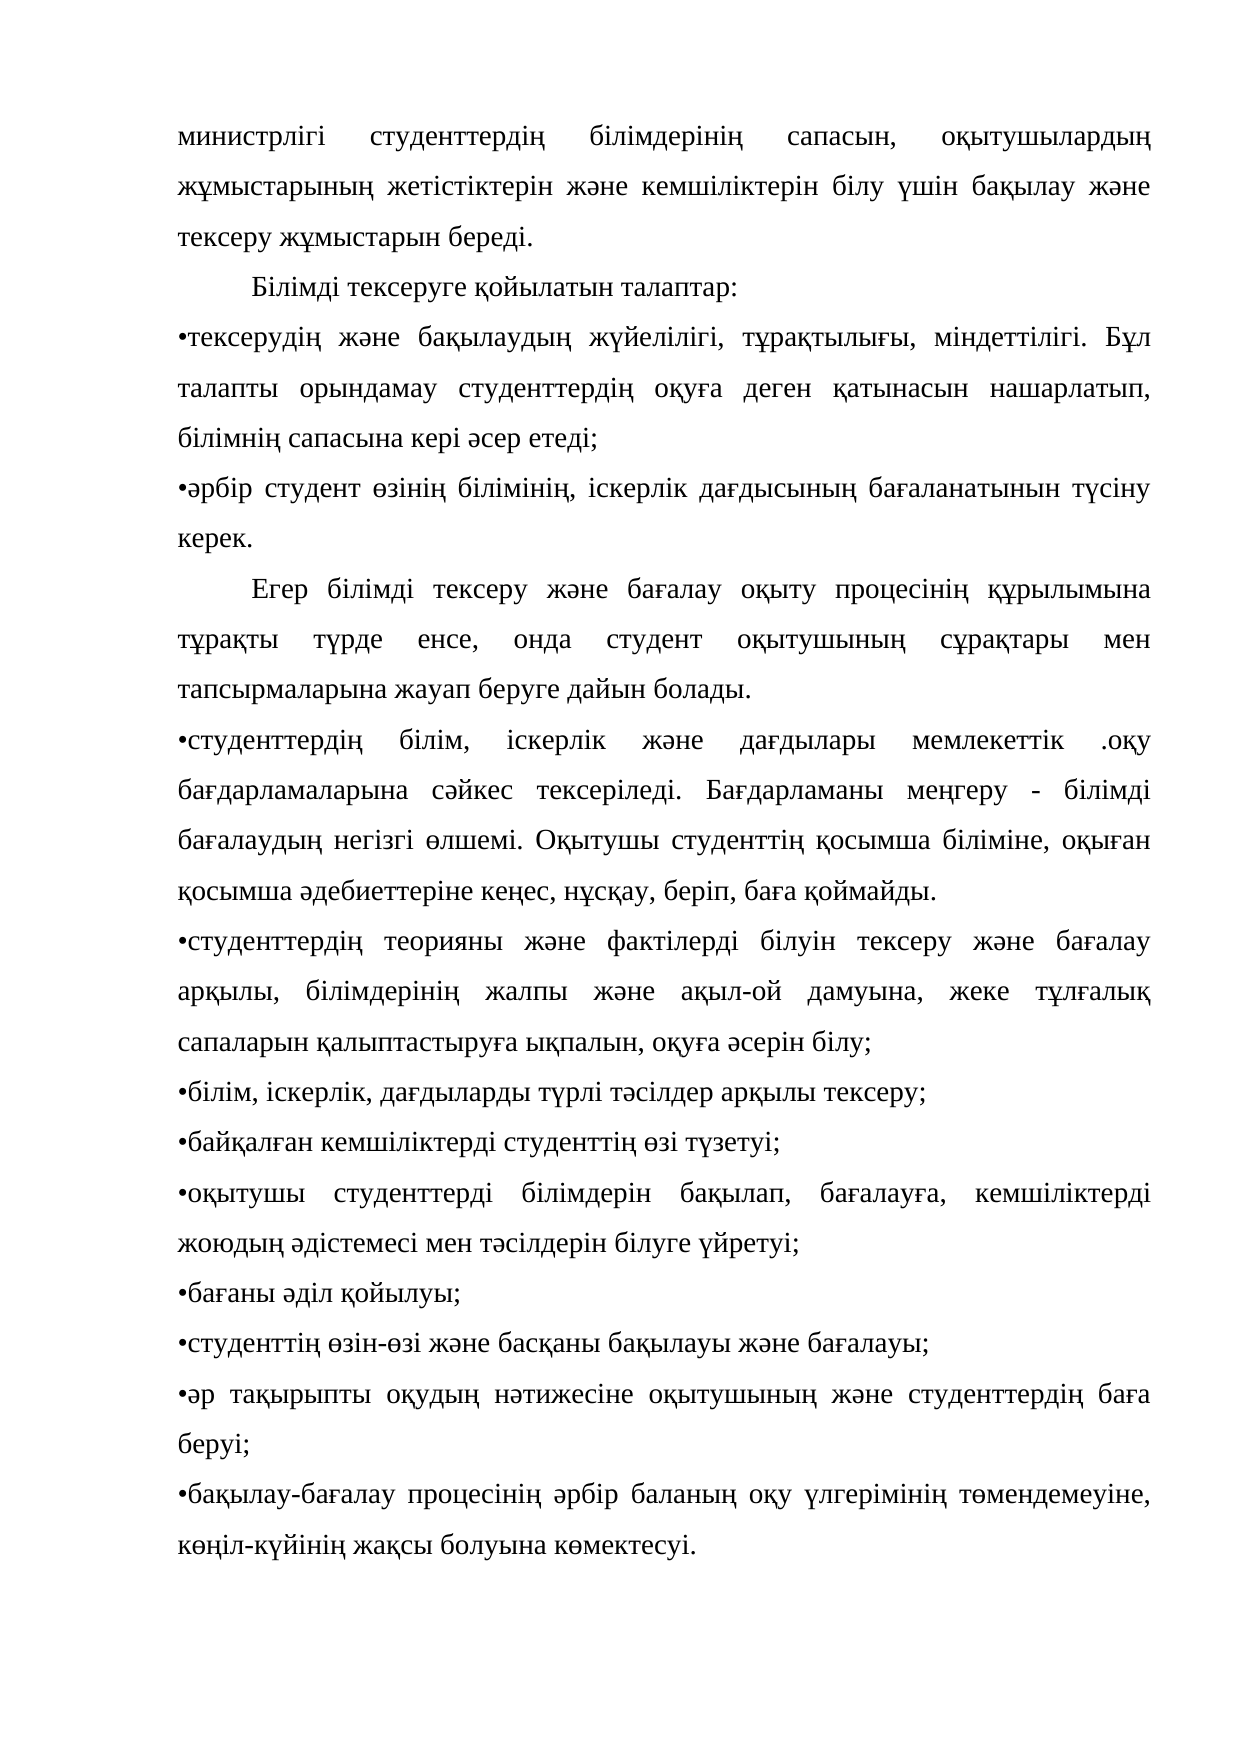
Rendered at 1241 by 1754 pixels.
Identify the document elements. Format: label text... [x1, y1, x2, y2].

text •студенттердің білім, іскерлік және дағдылары мемлекеттік .оқу бағдарламаларына сәйкес тексеріледі. Бағдарламаны меңгеру - білімді бағалаудың негізгі өлшемі. Оқытушы студенттің қосымша біліміне, оқыған қосымша әдебиеттеріне кеңес, нұсқау, беріп, баға қоймайды. [177, 722, 1152, 906]
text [177, 118, 1152, 252]
text •студенттердің теорияны және фактілерді білуін тексеру және бағалау арқылы, білімдерінің жалпы және ақыл-ой дамуына, жеке тұлғалық сапаларын қалыптастыруға ықпалын, оқуға әсерін білу; [177, 923, 1152, 1057]
text •білім, іскерлік, дағдыларды түрлі тәсілдер арқылы тексеру; [177, 1074, 1152, 1108]
text Білімді тексеруге қойылатын талаптар: [177, 269, 1152, 303]
text •әрбір студент өзінің білімінің, іскерлік дағдысының бағаланатынын түсіну керек. [177, 470, 1152, 554]
text •әр тақырыпты оқудың нәтижесіне оқытушының және студенттердің баға беруі; [177, 1376, 1152, 1460]
text •байқалған кемшіліктерді студенттің өзі түзетуі; [177, 1124, 1152, 1158]
text •студенттің өзін-өзі және басқаны бақылауы және бағалауы; [177, 1326, 1152, 1359]
text •бақылау-бағалау процесінің әрбір баланың оқу үлгерімінің төмендемеуіне, көңіл-күйінің жақсы болуына көмектесуі. [177, 1477, 1152, 1560]
text •бағаны әділ қойылуы; [177, 1275, 1152, 1309]
text •тексерудің және бақылаудың жүйелілігі, тұрақтылығы, міндеттілігі. Бұл талапты орындамау студенттердің оқуға деген қатынасын нашарлатып, білімнің сапасына кері әсер етеді; [177, 319, 1152, 453]
text Егер білімді тексеру және бағалау оқыту процесінің құрылымына тұрақты түрде енсе, онда студент оқытушының сұрақтары мен тапсырмаларына жауап беруге дайын болады. [177, 571, 1152, 705]
text •оқытушы студенттерді білімдерін бақылап, бағалауға, кемшіліктерді жоюдың әдістемесі мен тәсілдерін білуге үйретуі; [177, 1175, 1152, 1258]
